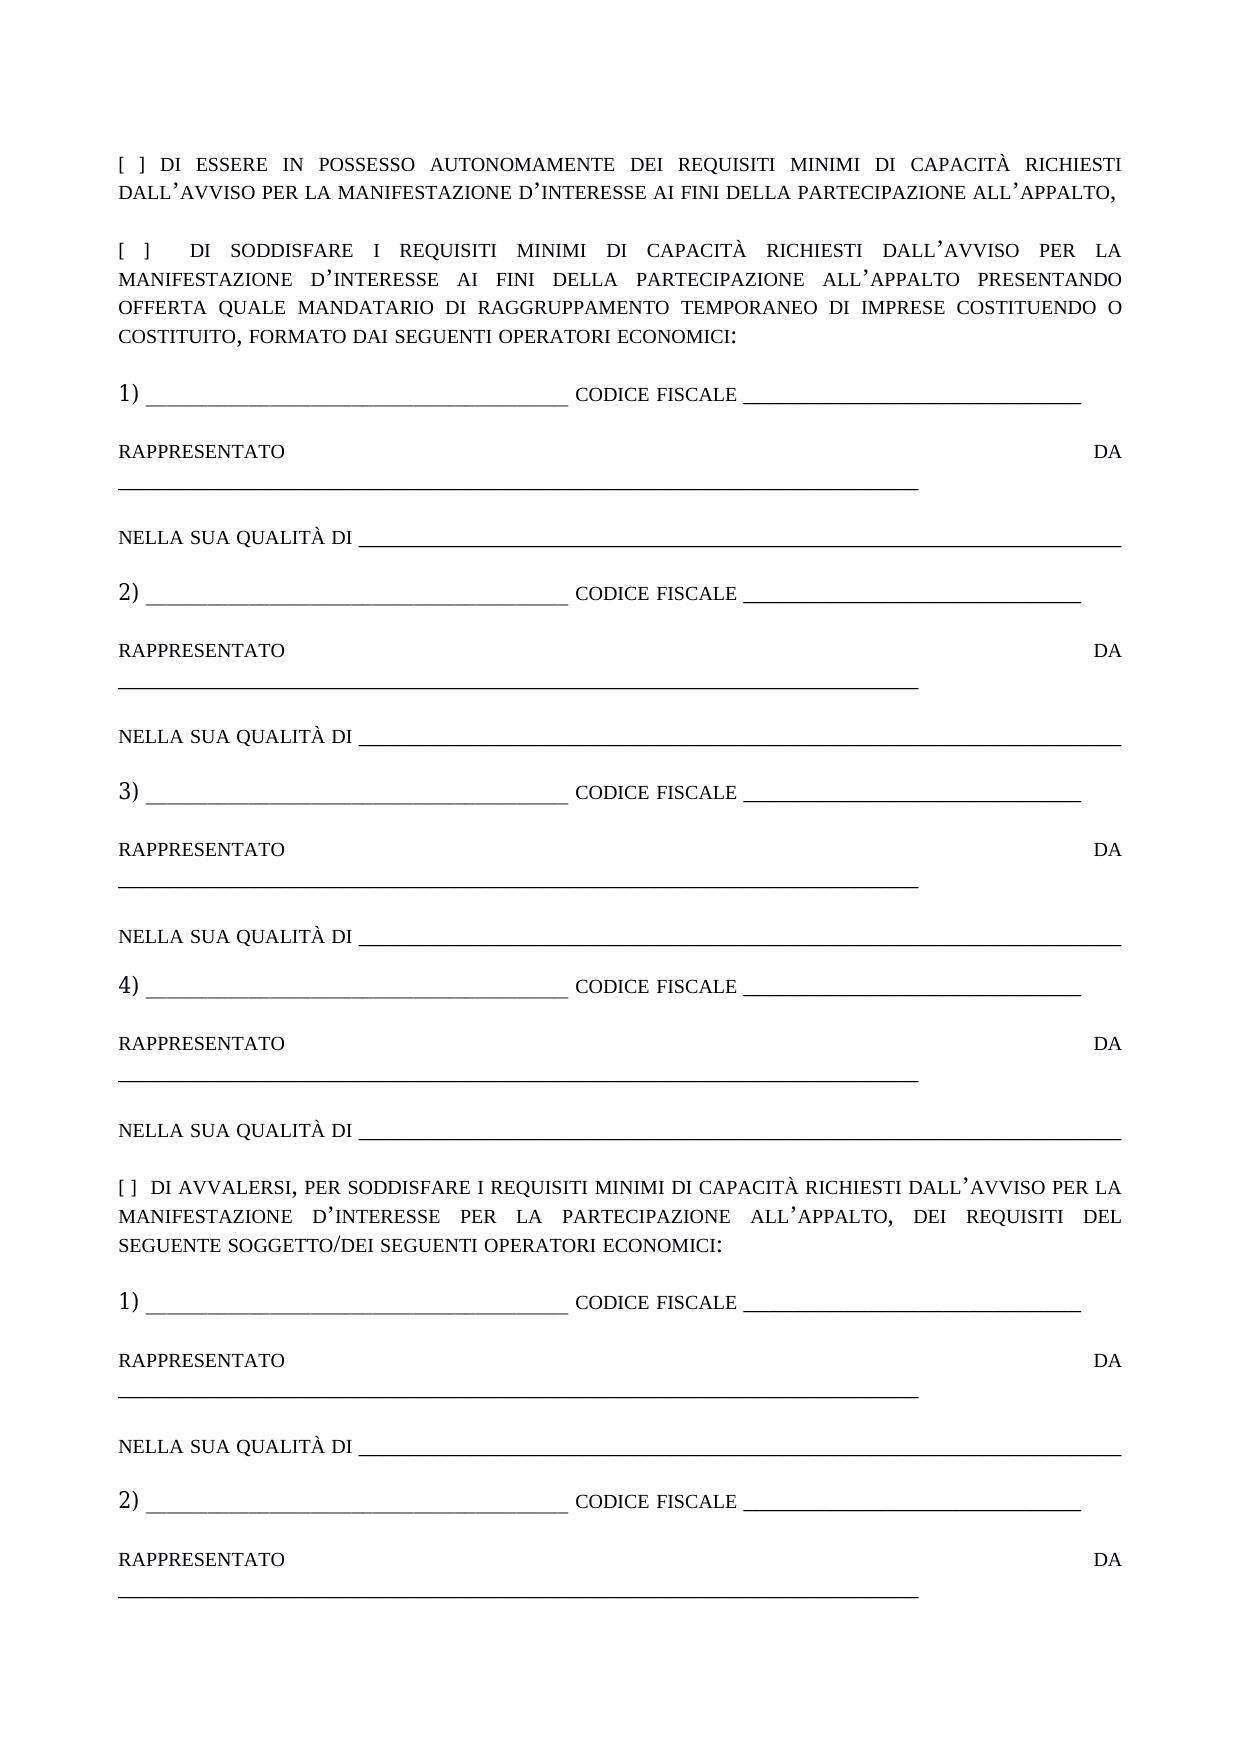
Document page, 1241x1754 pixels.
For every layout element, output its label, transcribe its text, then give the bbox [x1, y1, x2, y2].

text rappresentato da ________________________________________________________________ [118, 634, 1122, 692]
text rappresentato da ________________________________________________________________ [118, 1543, 1122, 1600]
text 4) _________________________________________ codice fiscale ___________________________ [118, 970, 1122, 999]
text nella sua qualità di _____________________________________________________________ [118, 920, 1122, 948]
text rappresentato da ________________________________________________________________ [118, 833, 1122, 891]
text nella sua qualità di _____________________________________________________________ [118, 1114, 1122, 1142]
text 2) _________________________________________ codice fiscale ___________________________ [118, 1485, 1122, 1514]
text [ ] di soddisfare i requisiti minimi di capacità richiesti dall’avviso per la manifestazione d’interesse ai fini della partecipazione all’appalto presentando offerta quale mandatario di raggruppamento temporaneo di imprese costituendo o costituito, formato dai seguenti operatori economici: [118, 234, 1122, 349]
text 1) _________________________________________ codice fiscale ___________________________ [118, 378, 1122, 406]
text nella sua qualità di _____________________________________________________________ [118, 521, 1122, 550]
text [ ] di avvalersi, per soddisfare i requisiti minimi di capacità richiesti dall’avviso per la manifestazione d’interesse per la partecipazione all’appalto, dei requisiti del seguente soggetto/dei seguenti operatori economici: [118, 1171, 1122, 1257]
text rappresentato da ________________________________________________________________ [118, 1344, 1122, 1401]
text 1) _________________________________________ codice fiscale ___________________________ [118, 1286, 1122, 1315]
text 2) _________________________________________ codice fiscale ___________________________ [118, 577, 1122, 606]
text rappresentato da ________________________________________________________________ [118, 1027, 1122, 1085]
text 3) _________________________________________ codice fiscale ___________________________ [118, 776, 1122, 805]
text nella sua qualità di _____________________________________________________________ [118, 721, 1122, 749]
text [ ] di essere in possesso autonomamente dei requisiti minimi di capacità richiesti dall’avviso per la manifestazione d’interesse ai fini della partecipazione all’appalto, [118, 148, 1122, 205]
text nella sua qualità di _____________________________________________________________ [118, 1430, 1122, 1459]
text rappresentato da ________________________________________________________________ [118, 435, 1122, 493]
